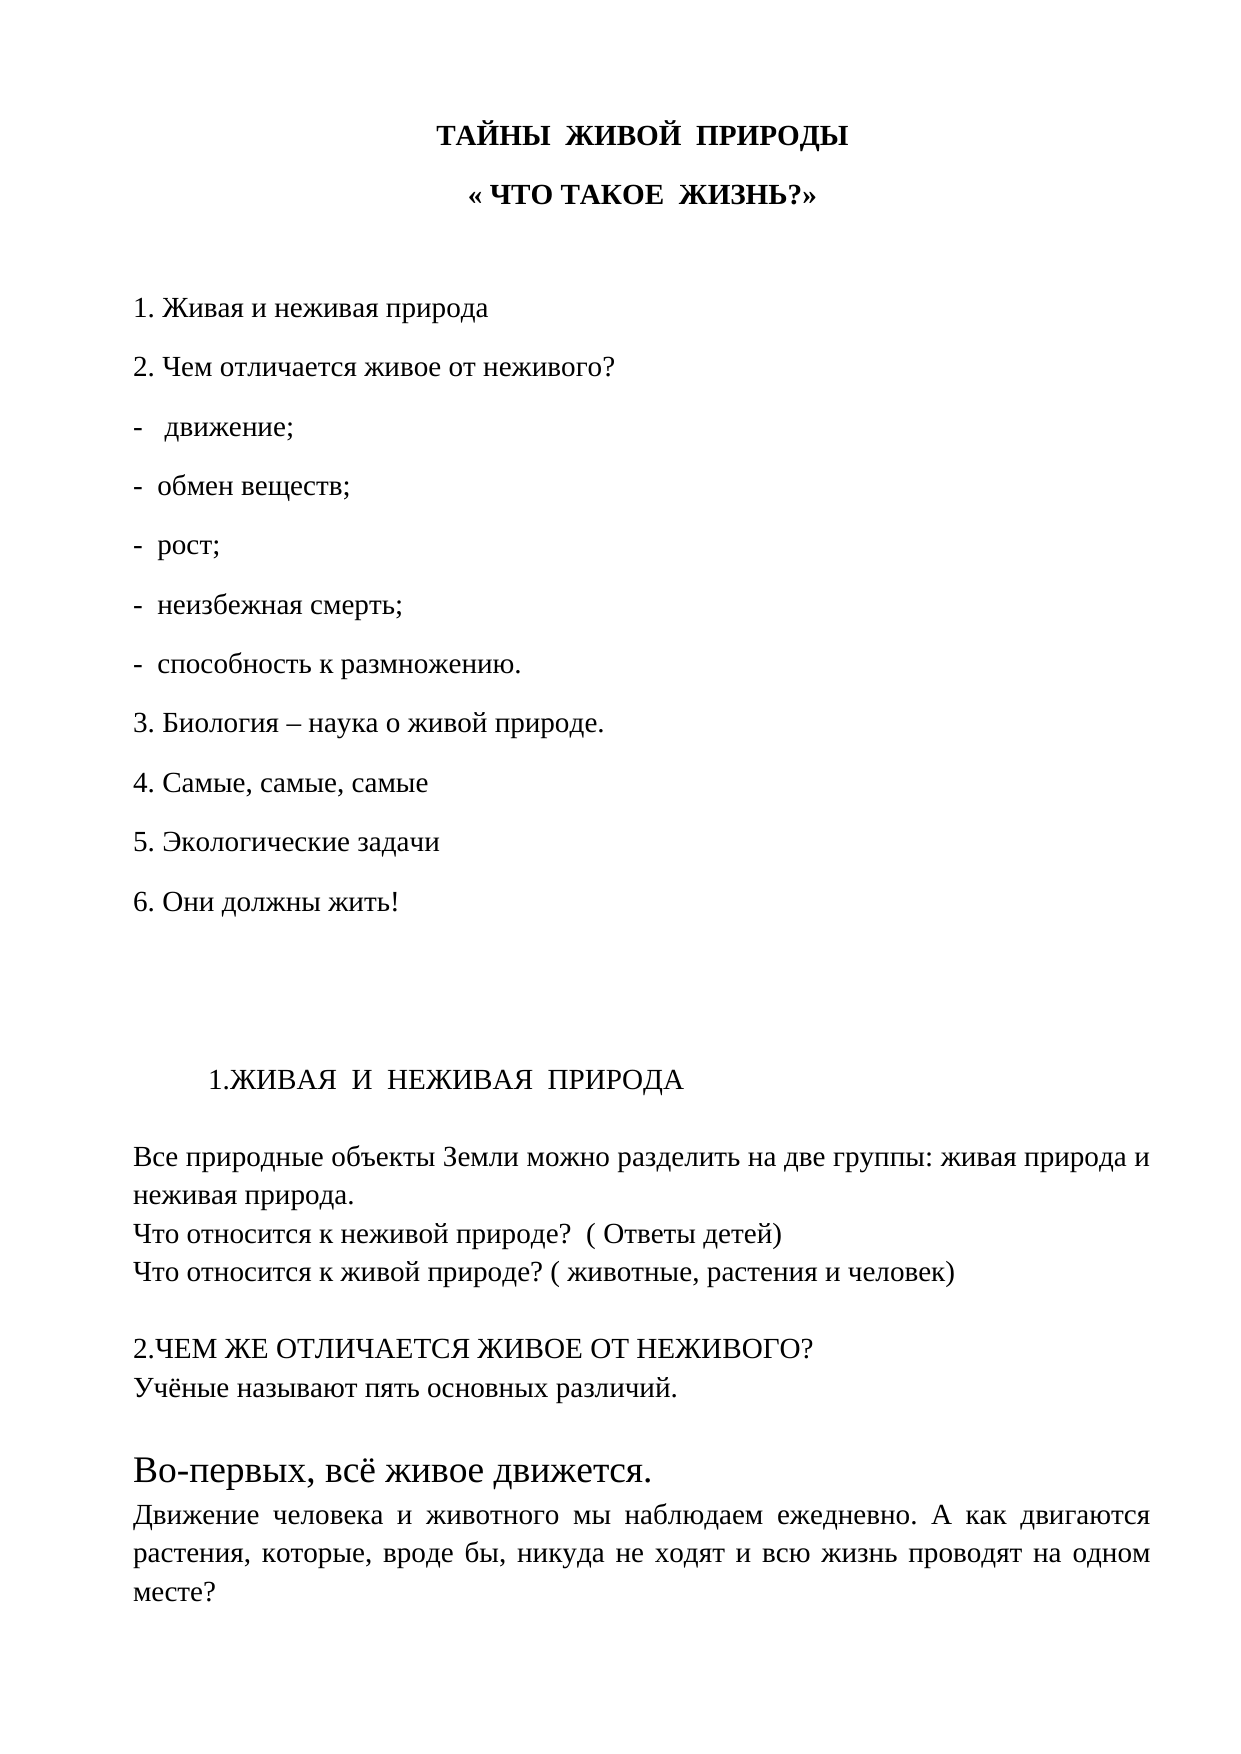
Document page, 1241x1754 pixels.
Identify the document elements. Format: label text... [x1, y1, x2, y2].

list Что относится к неживой природе? ( Ответы детей) [133, 1216, 1152, 1249]
text 1. Живая и неживая природа [133, 290, 1152, 323]
list Все природные объекты Земли можно разделить на две группы: живая природа и неживая природа. [133, 1139, 1152, 1211]
text 6. Они должны жить! [74, 884, 1152, 917]
list Движение человека и животного мы наблюдаем ежедневно. А как двигаются растения, которые, вроде бы, никуда не ходят и всю жизнь проводят на одном месте? [133, 1497, 1152, 1607]
text 3. Биология – наука о живой природе. [133, 706, 1152, 739]
list 1.ЖИВАЯ И НЕЖИВАЯ ПРИРОДА [208, 1062, 1152, 1095]
text - рост; [133, 527, 1152, 561]
text 4. Самые, самые, самые [133, 765, 1152, 798]
list Учёные называют пять основных различий. [133, 1370, 1152, 1404]
text ТАЙНЫ ЖИВОЙ ПРИРОДЫ [133, 118, 1152, 152]
text « ЧТО ТАКОЕ ЖИЗНЬ?» [133, 177, 1152, 211]
list 2.ЧЕМ ЖЕ ОТЛИЧАЕТСЯ ЖИВОЕ ОТ НЕЖИВОГО? [133, 1332, 1152, 1365]
list Что относится к живой природе? ( животные, растения и человек) [133, 1254, 1152, 1288]
list Во-первых, всё живое движется. [133, 1447, 1152, 1490]
text - обмен веществ; [133, 468, 1152, 502]
text - способность к размножению. [133, 646, 1152, 680]
text - неизбежная смерть; [133, 587, 1152, 620]
text - движение; [133, 409, 1152, 442]
text 5. Экологические задачи [133, 824, 1152, 858]
text 2. Чем отличается живое от неживого? [133, 349, 1152, 383]
